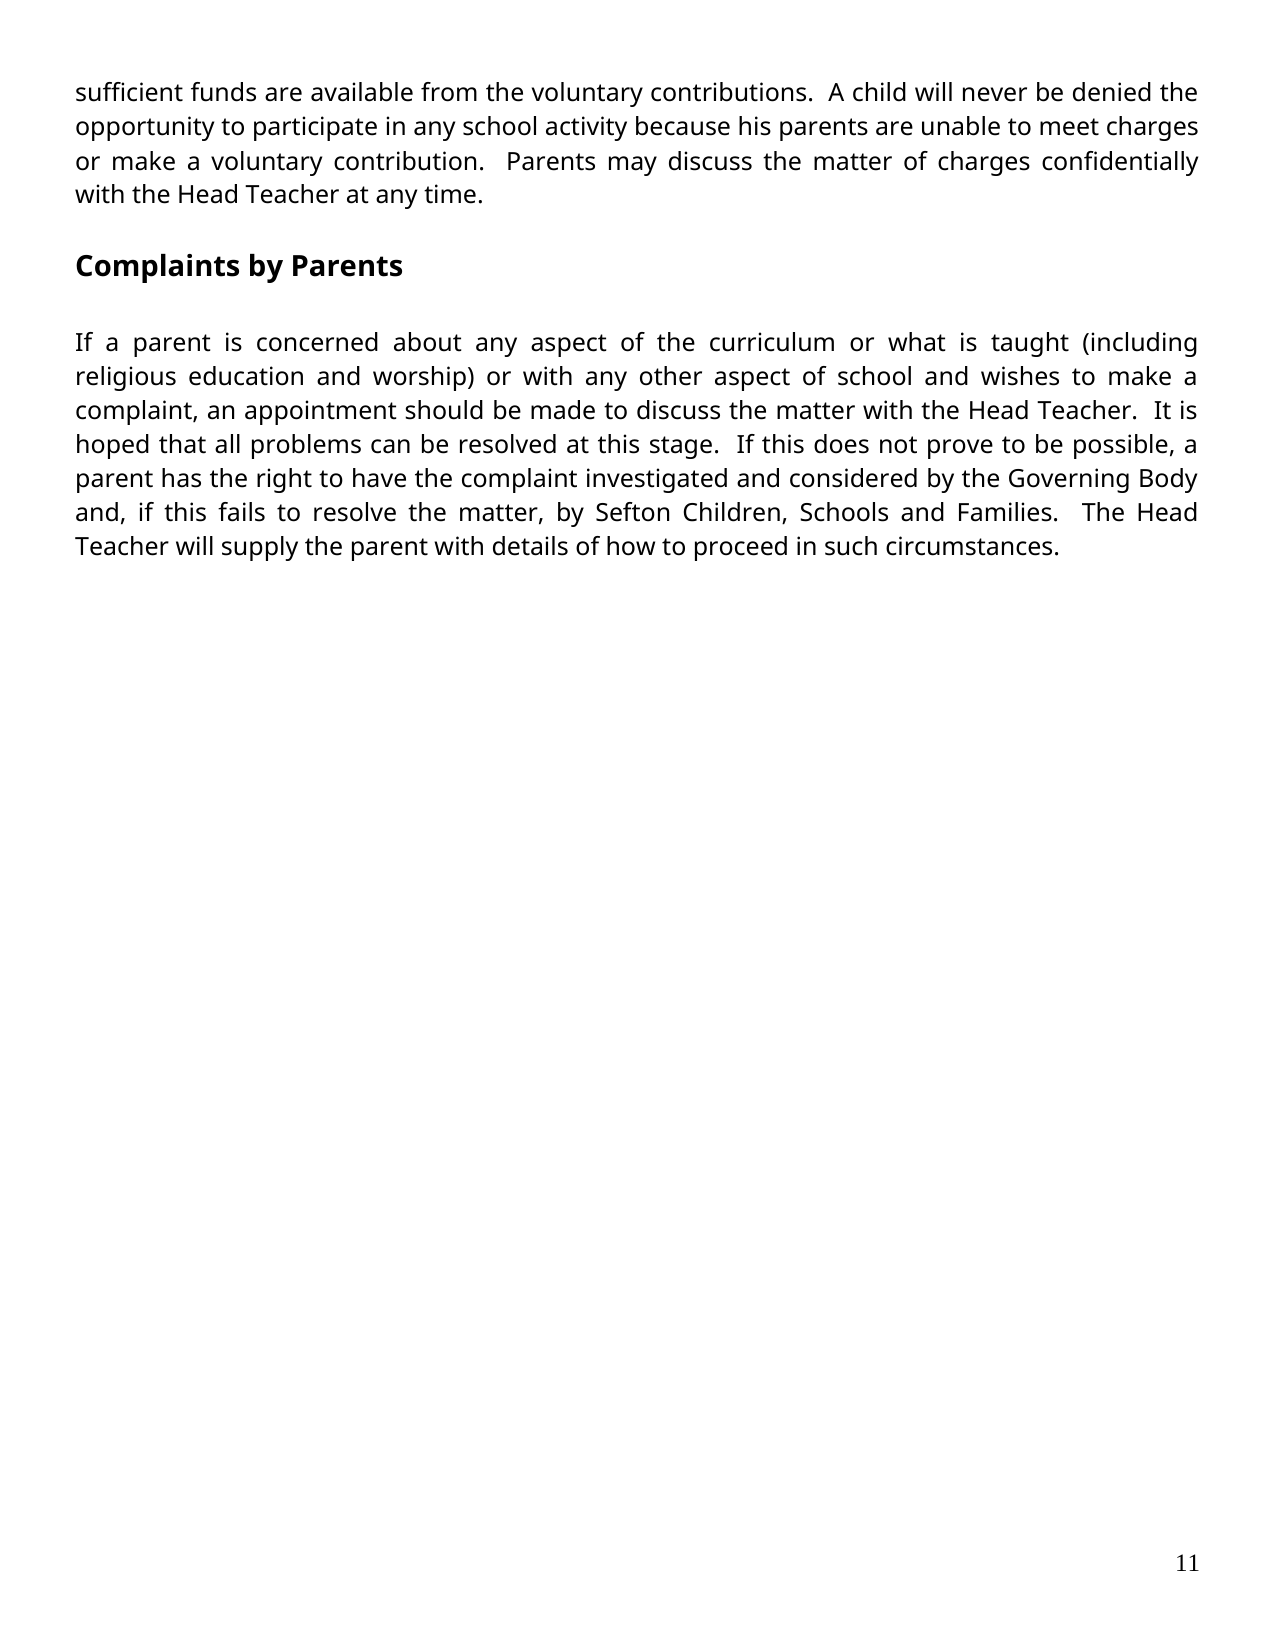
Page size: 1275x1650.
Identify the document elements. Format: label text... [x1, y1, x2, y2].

text If a parent is concerned about any aspect of the curriculum or what is taught (including religious education and worship) or with any other aspect of school and wishes to make a complaint, an appointment should be made to discuss the matter with the Head Teacher. It is hoped that all problems can be resolved at this stage. If this does not prove to be possible, a parent has the right to have the complaint investigated and considered by the Governing Body and, if this fails to resolve the matter, by Sefton Children, Schools and Families. The Head Teacher will supply the parent with details of how to proceed in such circumstances. [75, 325, 1200, 563]
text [75, 75, 1200, 211]
text Complaints by Parents [75, 245, 1200, 285]
